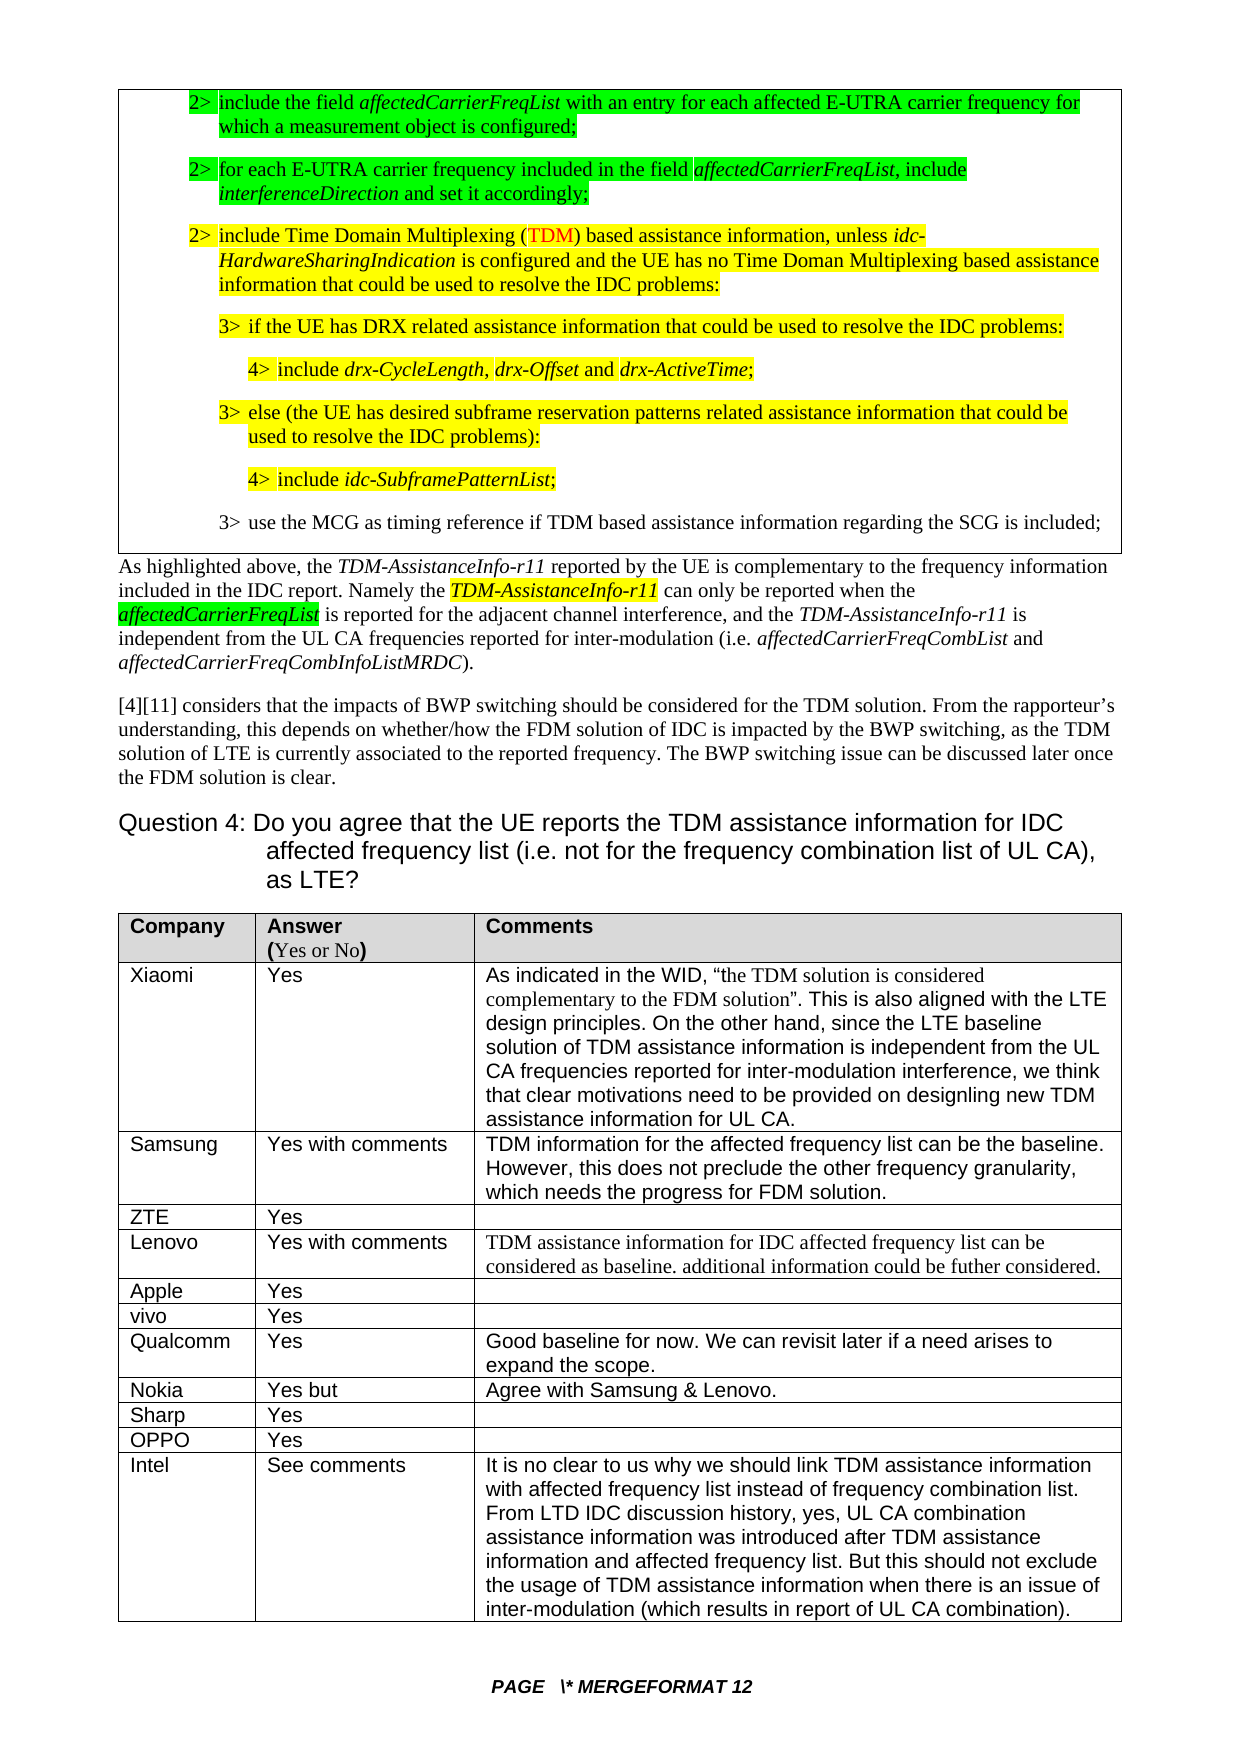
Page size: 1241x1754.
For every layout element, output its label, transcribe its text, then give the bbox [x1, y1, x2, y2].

text As highlighted above, the TDM-AssistanceInfo-r11 reported by the UE is complementary to the frequency information included in the IDC report. Namely the TDM-AssistanceInfo-r11 can only be reported when the affectedCarrierFreqList is reported for the adjacent channel interference, and the TDM-AssistanceInfo-r11 is independent from the UL CA frequencies reported for inter-modulation (i.e. affectedCarrierFreqCombList and affectedCarrierFreqCombInfoListMRDC). [118, 554, 1122, 674]
table_header Comments [475, 914, 1121, 962]
table_cell Agree with Samsung & Lenovo. [475, 1378, 1121, 1402]
table_cell Yes [256, 1279, 474, 1303]
table_cell vivo [119, 1304, 255, 1328]
table_cell ZTE [119, 1205, 255, 1229]
table_cell Xiaomi [119, 963, 255, 1131]
table_cell Good baseline for now. We can revisit later if a need arises to expand the scope. [475, 1329, 1121, 1377]
table_cell [475, 1304, 1121, 1328]
table_cell Nokia [119, 1378, 255, 1402]
table_cell TDM information for the affected frequency list can be the baseline. However, this does not preclude the other frequency granularity, which needs the progress for FDM solution. [475, 1132, 1121, 1204]
table_cell Apple [119, 1279, 255, 1303]
table_cell [475, 1205, 1121, 1229]
table_cell Yes [256, 1304, 474, 1328]
table_cell Yes [256, 1428, 474, 1452]
table_cell As indicated in the WID, “the TDM solution is considered complementary to the FDM solution”. This is also aligned with the LTE design principles. On the other hand, since the LTE baseline solution of TDM assistance information is independent from the UL CA frequencies reported for inter-modulation interference, we think that clear motivations need to be provided on designling new TDM assistance information for UL CA. [475, 963, 1121, 1131]
table_cell Yes [256, 1403, 474, 1427]
table_cell OPPO [119, 1428, 255, 1452]
table_cell See comments [256, 1453, 474, 1621]
table_header Company [119, 914, 255, 962]
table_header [119, 90, 1121, 552]
table_cell Yes [256, 1329, 474, 1377]
table_cell [475, 1428, 1121, 1452]
table_cell Samsung [119, 1132, 255, 1204]
table_cell Yes but [256, 1378, 474, 1402]
table_cell Sharp [119, 1403, 255, 1427]
table_cell Qualcomm [119, 1329, 255, 1377]
text [4][11] considers that the impacts of BWP switching should be considered for the TDM solution. From the rapporteur’s understanding, this depends on whether/how the FDM solution of IDC is impacted by the BWP switching, as the TDM solution of LTE is currently associated to the reported frequency. The BWP switching issue can be discussed later once the FDM solution is clear. [118, 693, 1122, 789]
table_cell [475, 1453, 1121, 1621]
subtitle Question 4: Do you agree that the UE reports the TDM assistance information for IDC affected frequency list (i.e. not for the frequency combination list of UL CA), as LTE? [118, 808, 1122, 894]
table_cell Yes [256, 1205, 474, 1229]
table_cell Yes [256, 963, 474, 1131]
table_cell [475, 1403, 1121, 1427]
table_cell Lenovo [119, 1230, 255, 1278]
table_cell Yes with comments [256, 1132, 474, 1204]
table_cell Intel [119, 1453, 255, 1621]
table_cell Yes with comments [256, 1230, 474, 1278]
table_cell TDM assistance information for IDC affected frequency list can be considered as baseline. additional information could be futher considered. [475, 1230, 1121, 1278]
table_header Answer (Yes or No) [256, 914, 474, 962]
table_cell [475, 1279, 1121, 1303]
